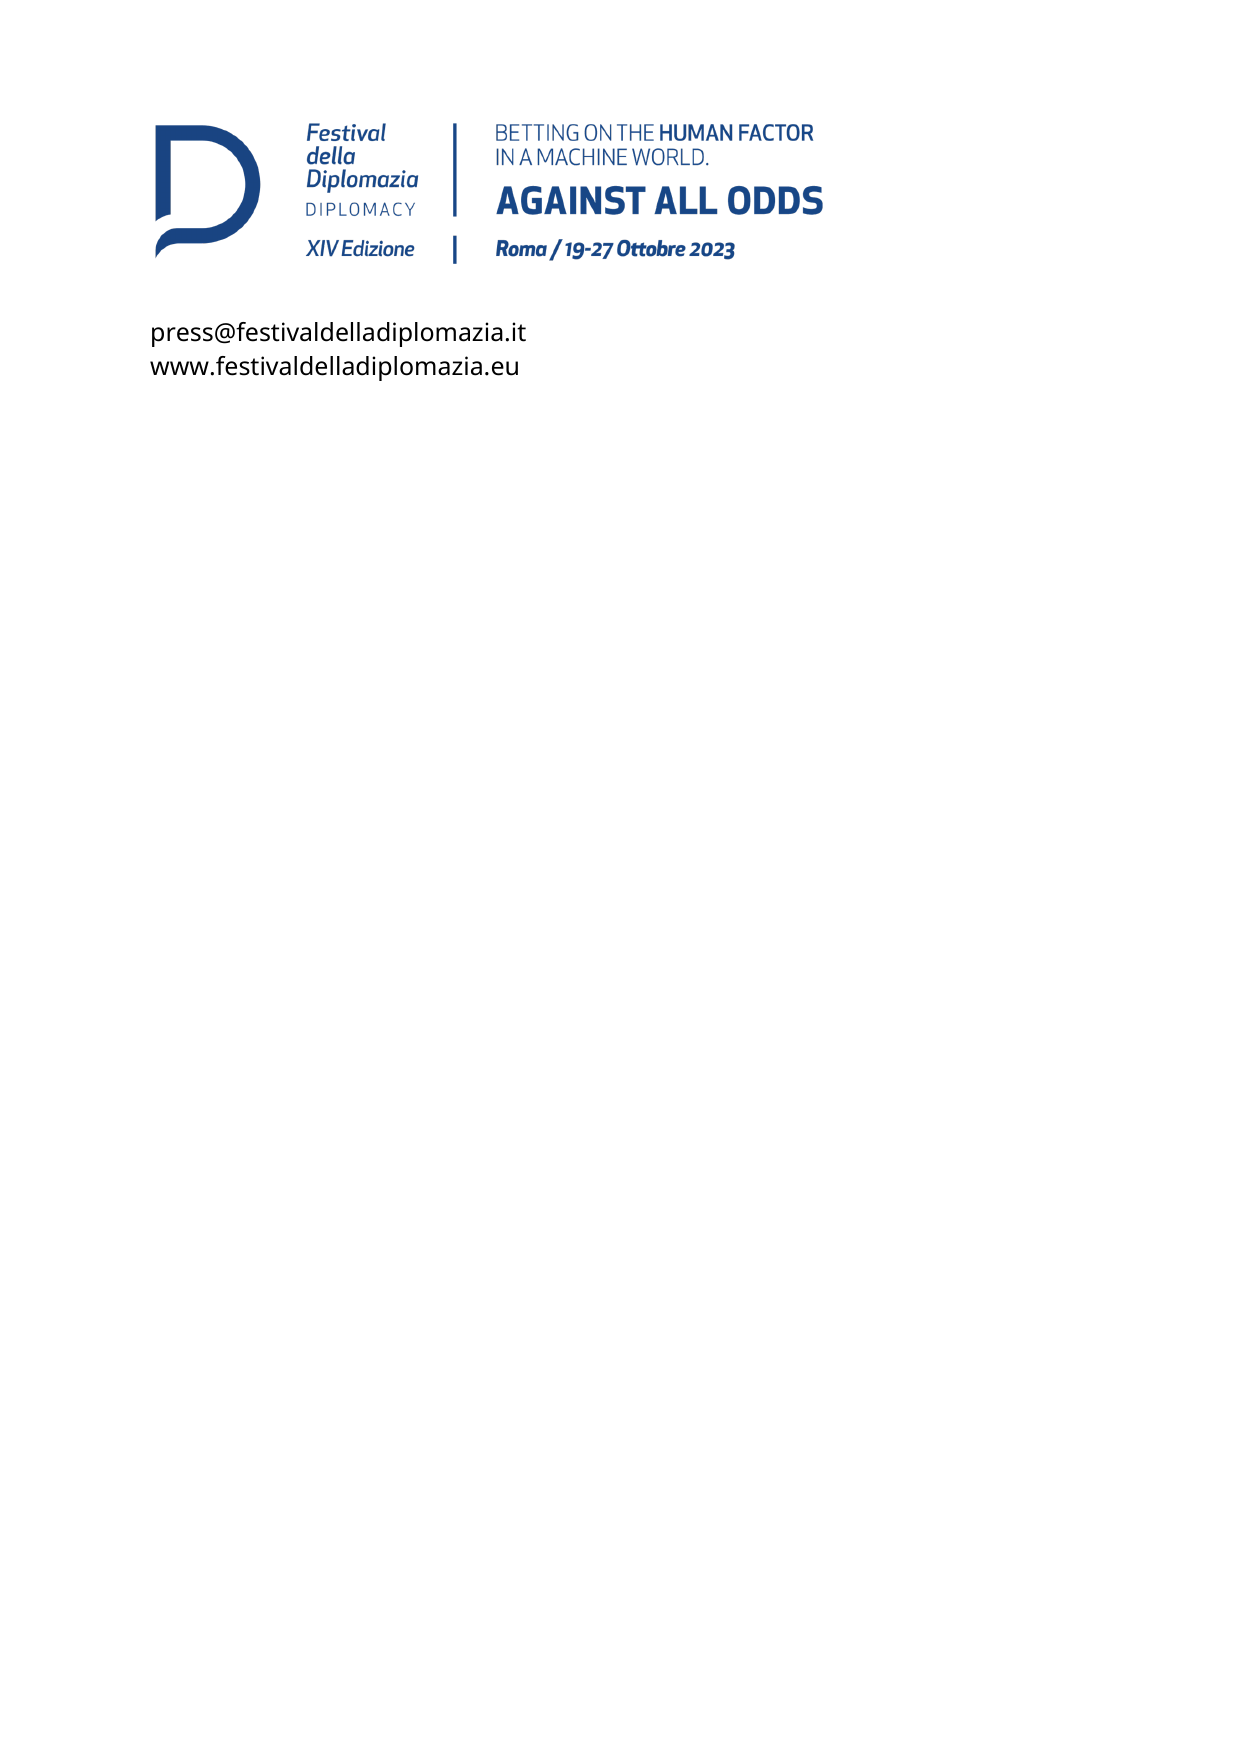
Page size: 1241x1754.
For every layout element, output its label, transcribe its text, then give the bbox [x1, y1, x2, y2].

picture [150, 104, 838, 281]
text Valentina Lopez 3927458957 press@festivaldelladiplomazia.it www.festivaldelladiplomazia.eu [150, 315, 1090, 383]
